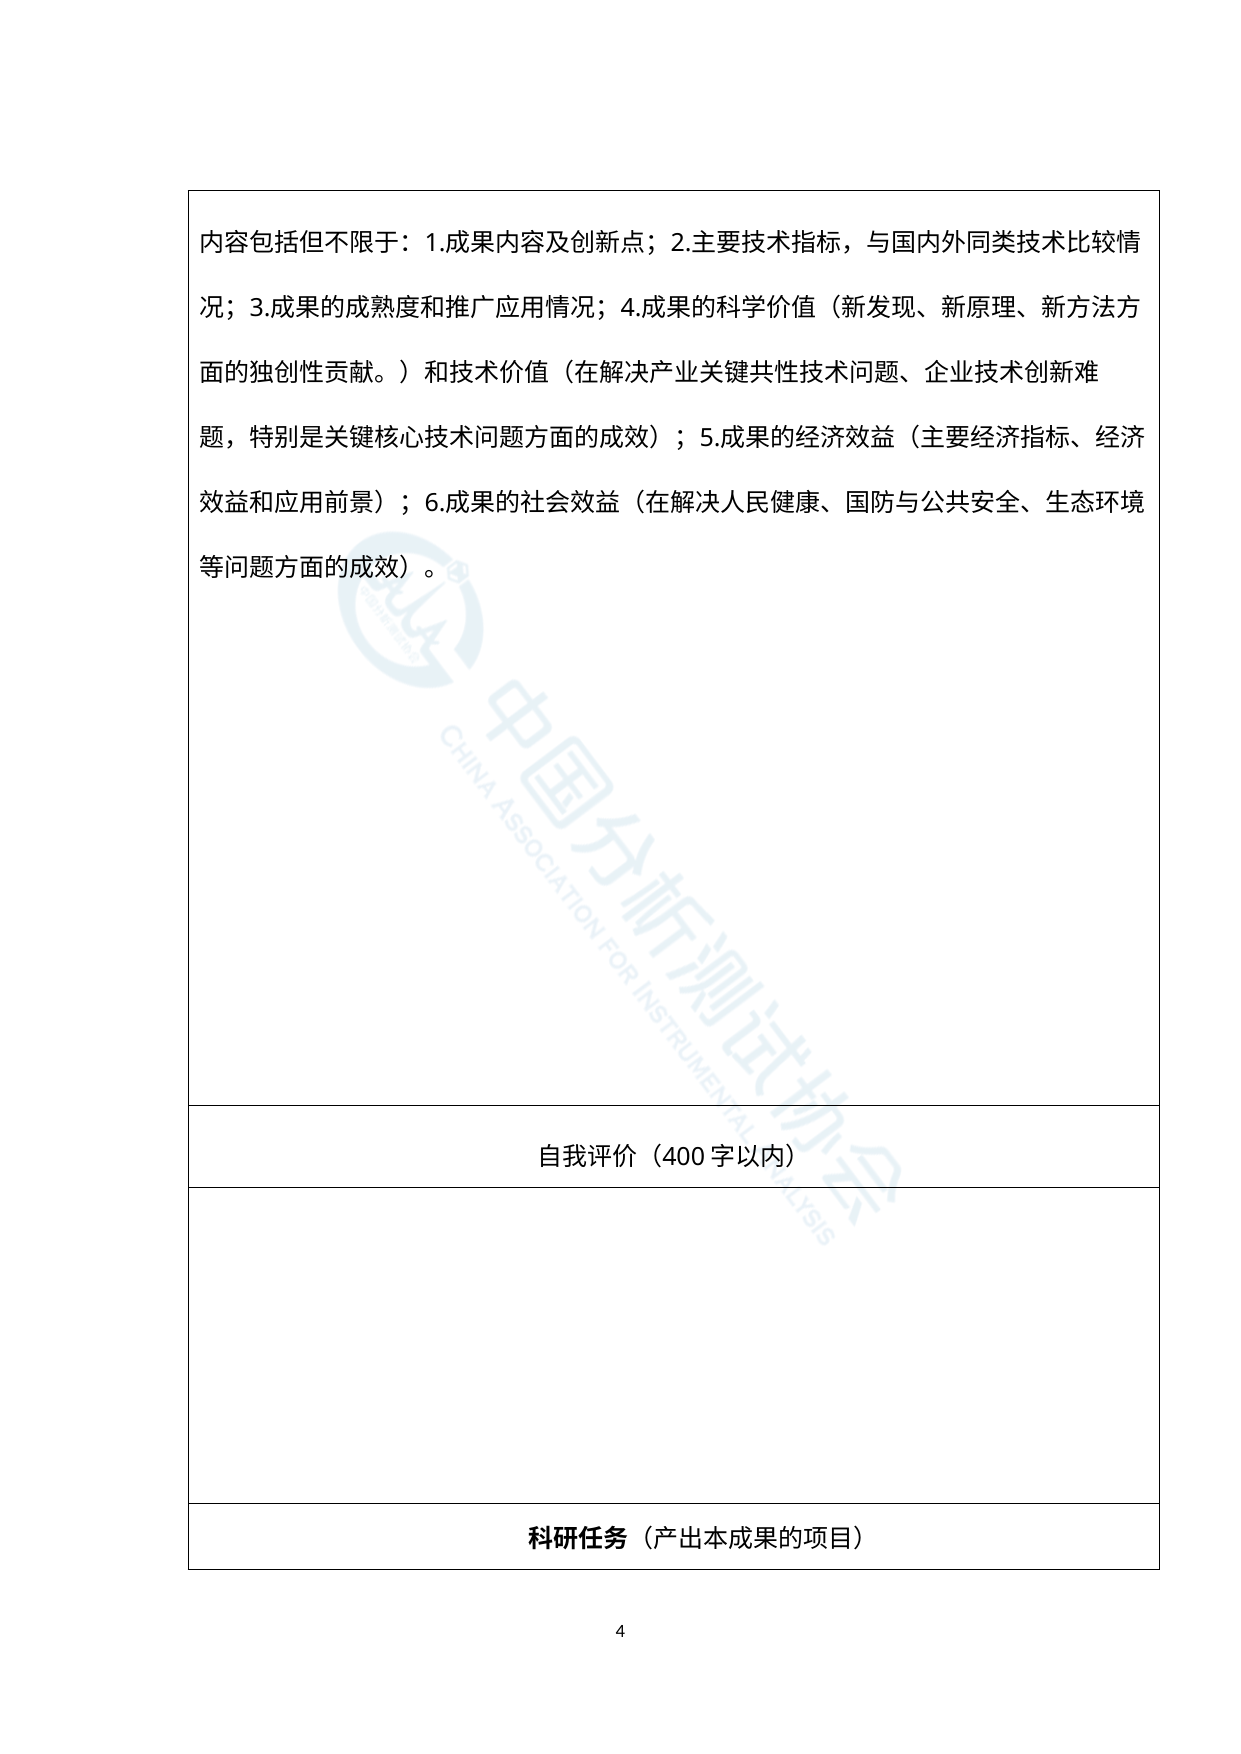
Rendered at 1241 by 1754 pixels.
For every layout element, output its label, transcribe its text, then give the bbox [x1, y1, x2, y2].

table_cell [189, 1188, 1159, 1503]
table_cell 自我评价（400字以内） [189, 1106, 1159, 1187]
table_cell 内容包括但不限于：1.成果内容及创新点；2.主要技术指标，与国内外同类技术比较情况；3.成果的成熟度和推广应用情况；4.成果的科学价值（新发现、新原理、新方法方面的独创性贡献。）和技术价值（在解决产业关键共性技术问题、企业技术创新难题，特别是关键核心技术问题方面的成效）；5.成果的经济效益（主要经济指标、经济效益和应用前景）；6.成果的社会效益（在解决人民健康、国防与公共安全、生态环境等问题方面的成效）。 [189, 191, 1159, 1105]
table_cell 科研任务（产出本成果的项目） [189, 1504, 1159, 1569]
